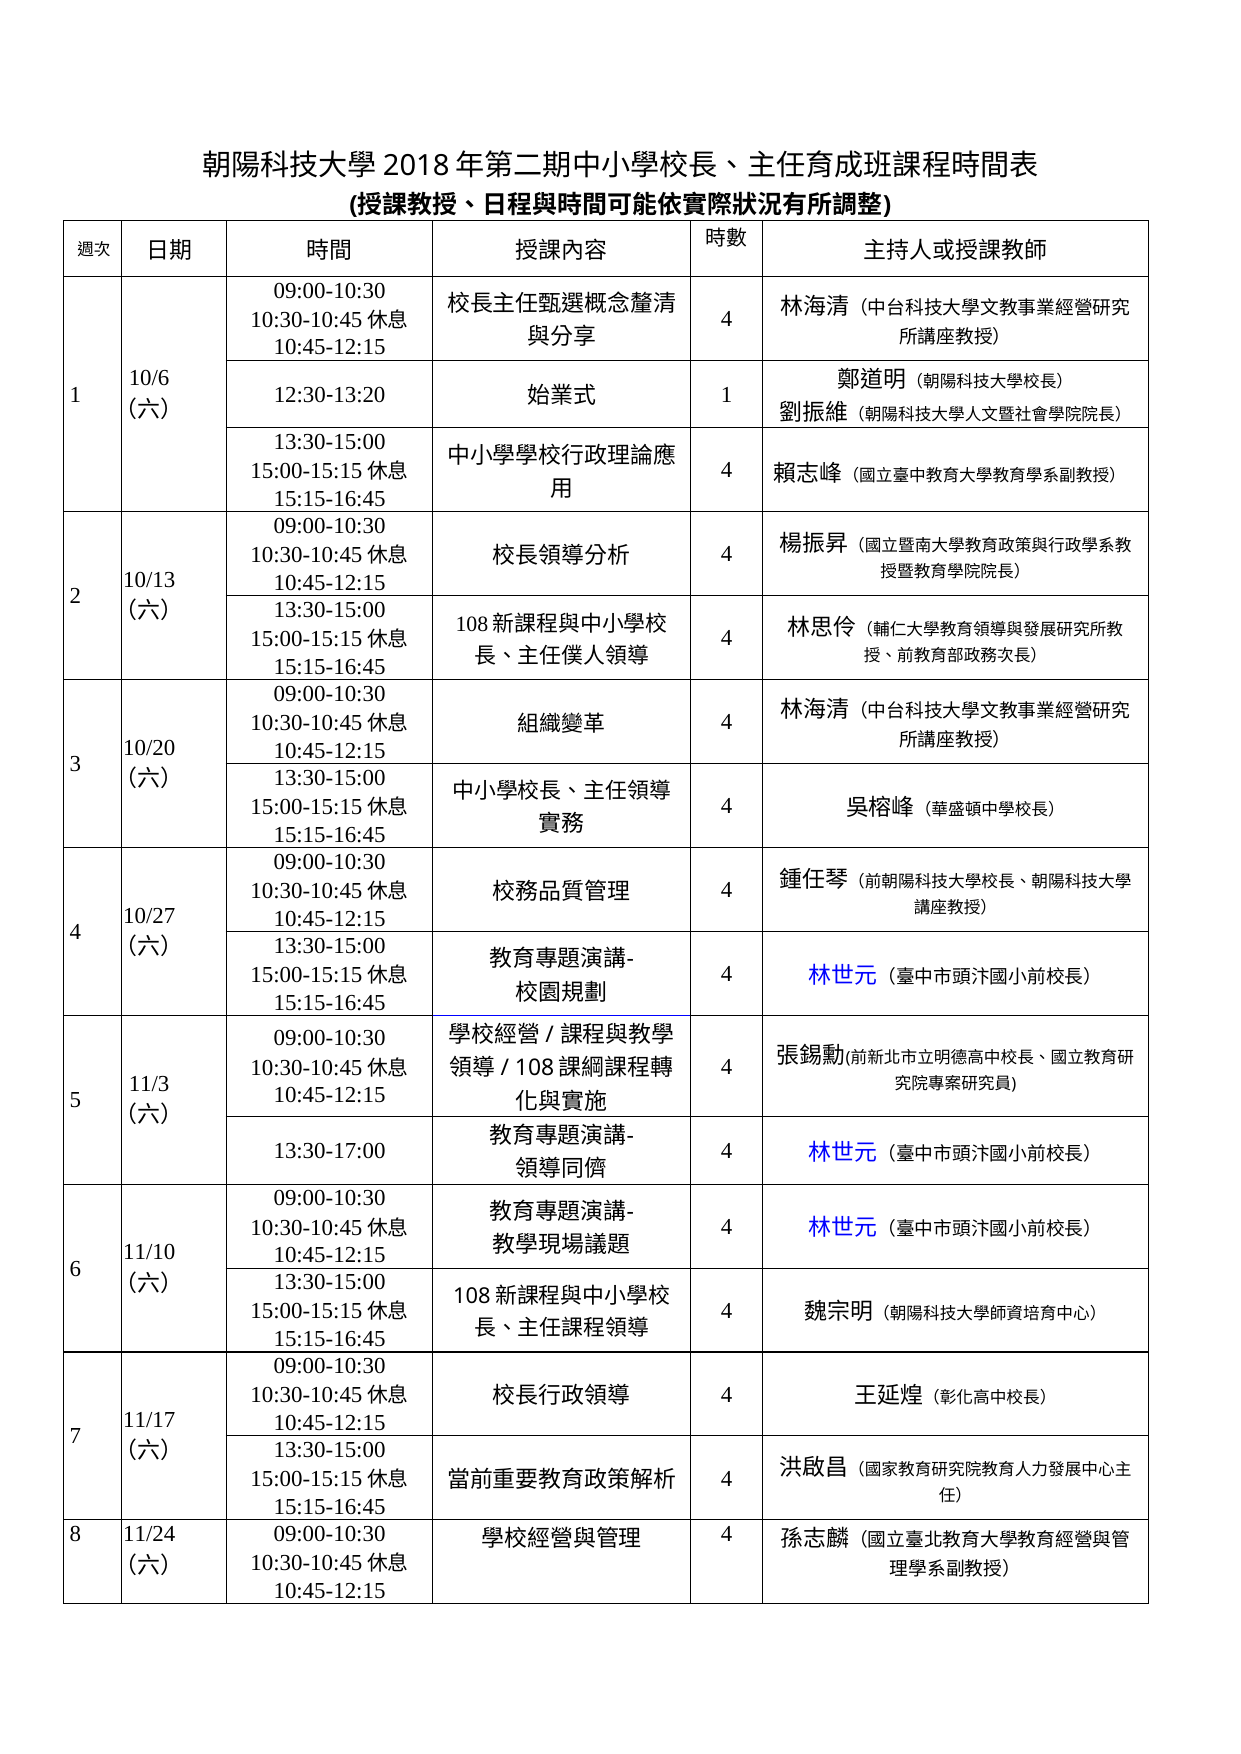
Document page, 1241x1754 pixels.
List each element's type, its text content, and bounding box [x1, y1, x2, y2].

table_cell 魏宗明（朝陽科技大學師資培育中心） [763, 1269, 1148, 1351]
table_cell 中小學學校行政理論應用 [433, 428, 690, 511]
table_cell 10/13 （六） [122, 512, 226, 679]
table_cell 11/10 （六） [122, 1185, 226, 1351]
table_cell 校務品質管理 [433, 848, 690, 931]
text (授課教授、日程與時間可能依實際狀況有所調整) [75, 184, 1165, 220]
table_cell 11/24 （六） [122, 1520, 226, 1603]
table_cell 林世元（臺中市頭汴國小前校長） [763, 1185, 1148, 1267]
table_cell 108新課程與中小學校長、主任課程領導 [433, 1269, 690, 1351]
table_cell 組織變革 [433, 680, 690, 763]
table_cell 洪啟昌（國家教育研究院教育人力發展中心主任） [763, 1436, 1148, 1519]
table_cell 09:00-10:30 10:30-10:45休息 10:45-12:15 [227, 680, 432, 763]
table_cell 13:30-15:00 15:00-15:15休息 15:15-16:45 [227, 1269, 432, 1351]
table_cell 09:00-10:30 10:30-10:45休息 10:45-12:15 [227, 1520, 432, 1603]
table_cell 4 [691, 848, 762, 931]
table_cell 11/17 （六） [122, 1353, 226, 1519]
table_cell 教育專題演講- 教學現場議題 [433, 1185, 690, 1267]
table_cell 4 [691, 1269, 762, 1351]
table_header 主持人或授課教師 [763, 221, 1148, 276]
table_cell 09:00-10:30 10:30-10:45休息 10:45-12:15 [227, 277, 432, 360]
table_cell 始業式 [433, 361, 690, 427]
table_cell 教育專題演講- 領導同儕 [433, 1117, 690, 1183]
table_cell 13:30-17:00 [227, 1117, 432, 1183]
table_cell 5 [64, 1016, 121, 1183]
table_cell 學校經營 / 課程與教學領導 / 108課綱課程轉化與實施 [433, 1016, 690, 1116]
table_cell 2 [64, 512, 121, 679]
table_cell 中小學校長、主任領導實務 [433, 764, 690, 847]
table_cell 4 [691, 1436, 762, 1519]
table_cell 11/3 （六） [122, 1016, 226, 1183]
table_cell 4 [691, 764, 762, 847]
table_header 日期 [122, 221, 226, 276]
table_cell 4 [691, 1117, 762, 1183]
table_cell 13:30-15:00 15:00-15:15休息 15:15-16:45 [227, 428, 432, 511]
table_cell 3 [64, 680, 121, 847]
table_cell 4 [691, 932, 762, 1015]
table_cell 1 [64, 277, 121, 511]
table_cell 1 [691, 361, 762, 427]
table_cell 8 [64, 1520, 121, 1603]
table_cell 林海清（中台科技大學文教事業經營研究所講座教授） [763, 680, 1148, 763]
table_cell 4 [691, 277, 762, 360]
table_cell 學校經營與管理 [433, 1520, 690, 1603]
table_cell 楊振昇（國立暨南大學教育政策與行政學系教授暨教育學院院長） [763, 512, 1148, 595]
table_cell 吳榕峰（華盛頓中學校長） [763, 764, 1148, 847]
table_header 時數 [691, 221, 762, 276]
table_cell 7 [64, 1353, 121, 1519]
table_cell 4 [691, 680, 762, 763]
table_cell 10/27 （六） [122, 848, 226, 1015]
table_cell 4 [691, 1185, 762, 1267]
table_cell 校長行政領導 [433, 1353, 690, 1435]
table_cell 6 [64, 1185, 121, 1351]
table_cell 4 [691, 1016, 762, 1116]
table_cell 王延煌（彰化高中校長） [763, 1353, 1148, 1435]
table_cell 4 [691, 1353, 762, 1435]
table_cell 林世元（臺中市頭汴國小前校長） [763, 932, 1148, 1015]
table_header 授課內容 [433, 221, 690, 276]
table_cell 4 [691, 1520, 762, 1603]
table_cell 校長領導分析 [433, 512, 690, 595]
table_cell 09:00-10:30 10:30-10:45休息 10:45-12:15 [227, 848, 432, 931]
table_cell 林思伶（輔仁大學教育領導與發展研究所教授、前教育部政務次長） [763, 596, 1148, 679]
table_cell 張錫勳(前新北市立明德高中校長、國立教育研究院專案研究員) [763, 1016, 1148, 1116]
table_cell 10/20 （六） [122, 680, 226, 847]
table_cell 09:00-10:30 10:30-10:45休息 10:45-12:15 [227, 1016, 432, 1116]
table_cell 當前重要教育政策解析 [433, 1436, 690, 1519]
table_cell 09:00-10:30 10:30-10:45休息 10:45-12:15 [227, 1185, 432, 1267]
text 朝陽科技大學2018年第二期中小學校長、主任育成班課程時間表 [75, 142, 1165, 184]
table_cell 13:30-15:00 15:00-15:15休息 15:15-16:45 [227, 596, 432, 679]
table_cell 09:00-10:30 10:30-10:45休息 10:45-12:15 [227, 1353, 432, 1435]
table_cell 13:30-15:00 15:00-15:15休息 15:15-16:45 [227, 764, 432, 847]
table_cell 4 [691, 512, 762, 595]
table_cell 林世元（臺中市頭汴國小前校長） [763, 1117, 1148, 1183]
table_cell 10/6 （六） [122, 277, 226, 511]
table_cell 校長主任甄選概念釐清 與分享 [433, 277, 690, 360]
table_cell 賴志峰（國立臺中教育大學教育學系副教授） [763, 428, 1148, 511]
table_cell 13:30-15:00 15:00-15:15休息 15:15-16:45 [227, 932, 432, 1015]
table_cell 鄭道明（朝陽科技大學校長） 劉振維（朝陽科技大學人文暨社會學院院長） [763, 361, 1148, 427]
table_cell 4 [64, 848, 121, 1015]
table_cell 12:30-13:20 [227, 361, 432, 427]
table_header 時間 [227, 221, 432, 276]
table_cell 教育專題演講- 校園規劃 [433, 932, 690, 1015]
table_cell 09:00-10:30 10:30-10:45休息 10:45-12:15 [227, 512, 432, 595]
table_cell 林海清（中台科技大學文教事業經營研究所講座教授） [763, 277, 1148, 360]
table_cell 4 [691, 428, 762, 511]
table_cell 13:30-15:00 15:00-15:15休息 15:15-16:45 [227, 1436, 432, 1519]
table_cell 108新課程與中小學校長、主任僕人領導 [433, 596, 690, 679]
table_cell 孫志麟（國立臺北教育大學教育經營與管理學系副教授） [763, 1520, 1148, 1603]
table_cell 4 [691, 596, 762, 679]
table_header 週次 [64, 221, 121, 276]
table_cell 鍾任琴（前朝陽科技大學校長、朝陽科技大學講座教授） [763, 848, 1148, 931]
